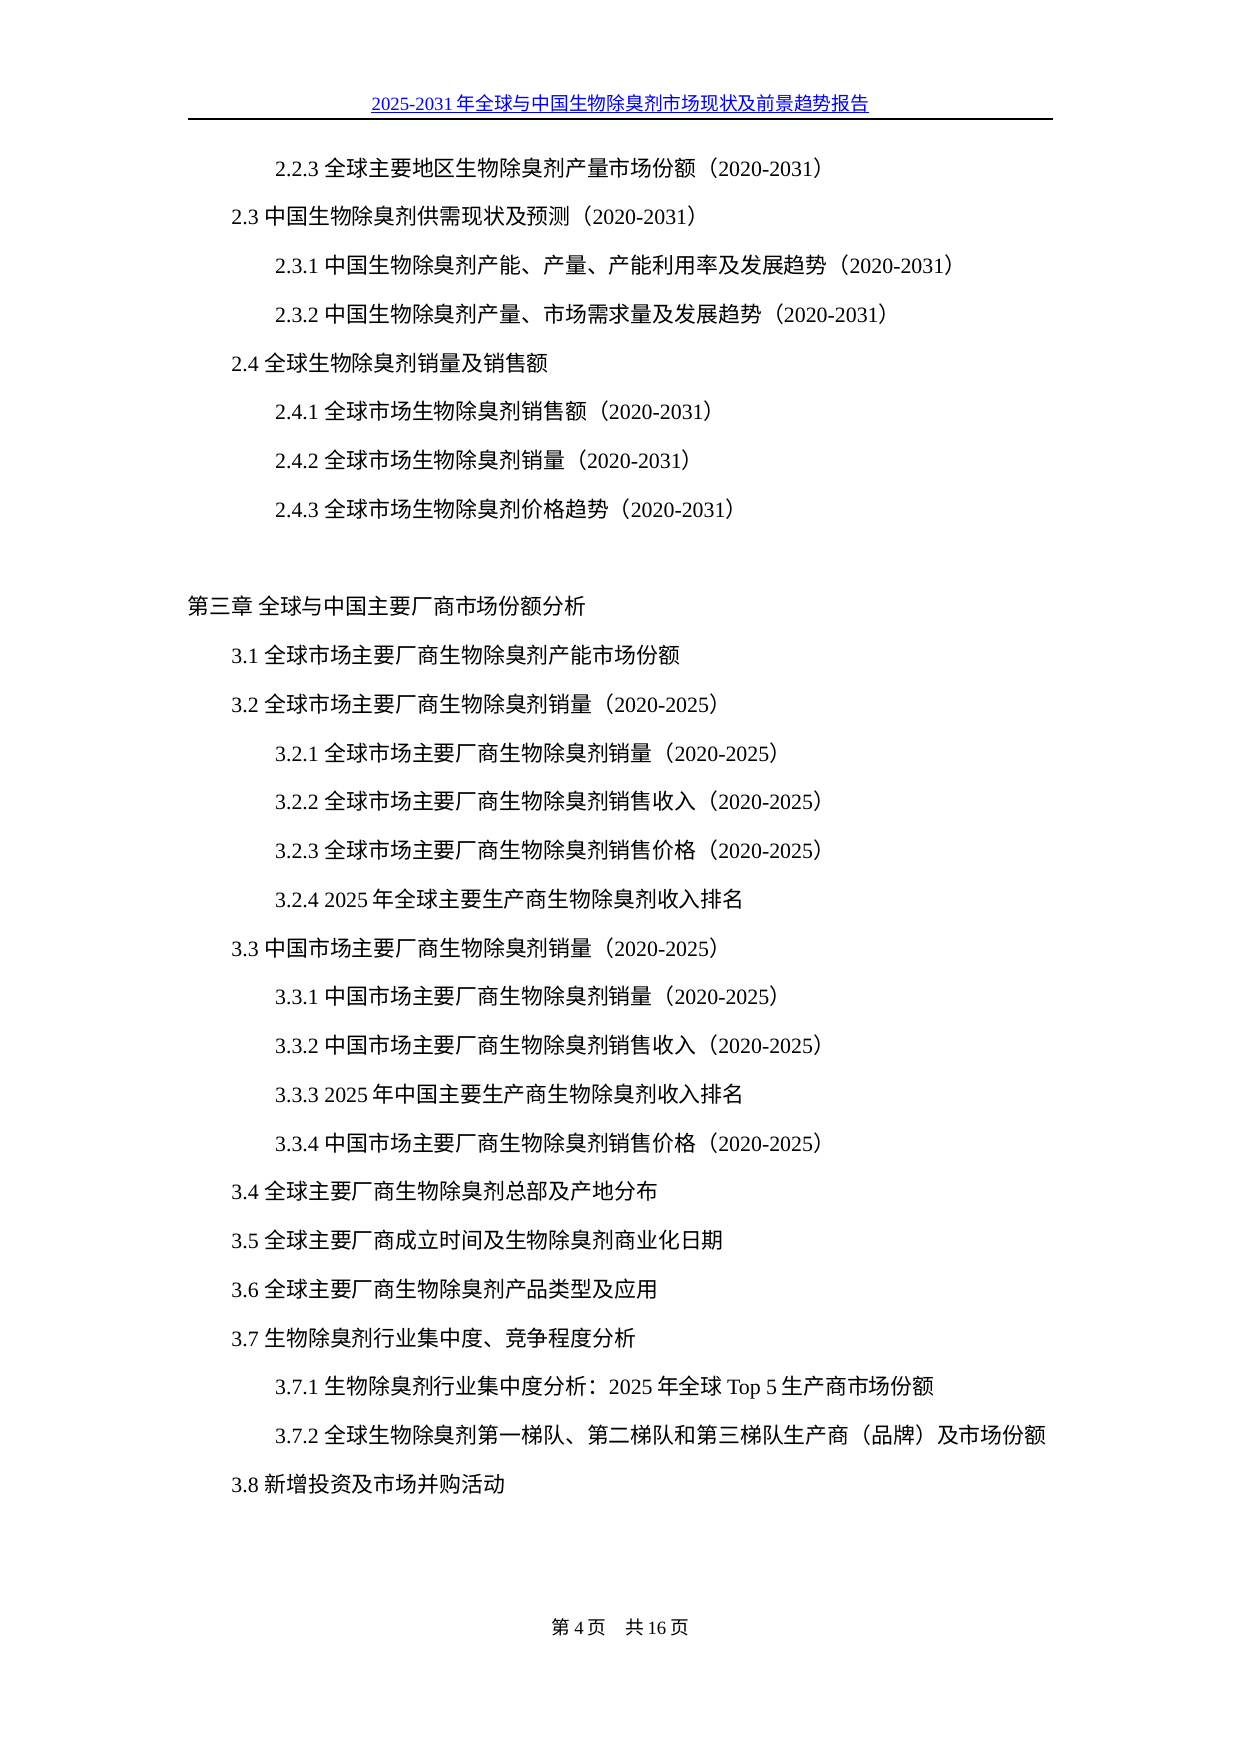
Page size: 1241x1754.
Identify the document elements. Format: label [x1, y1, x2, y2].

text [187, 150, 1053, 1499]
